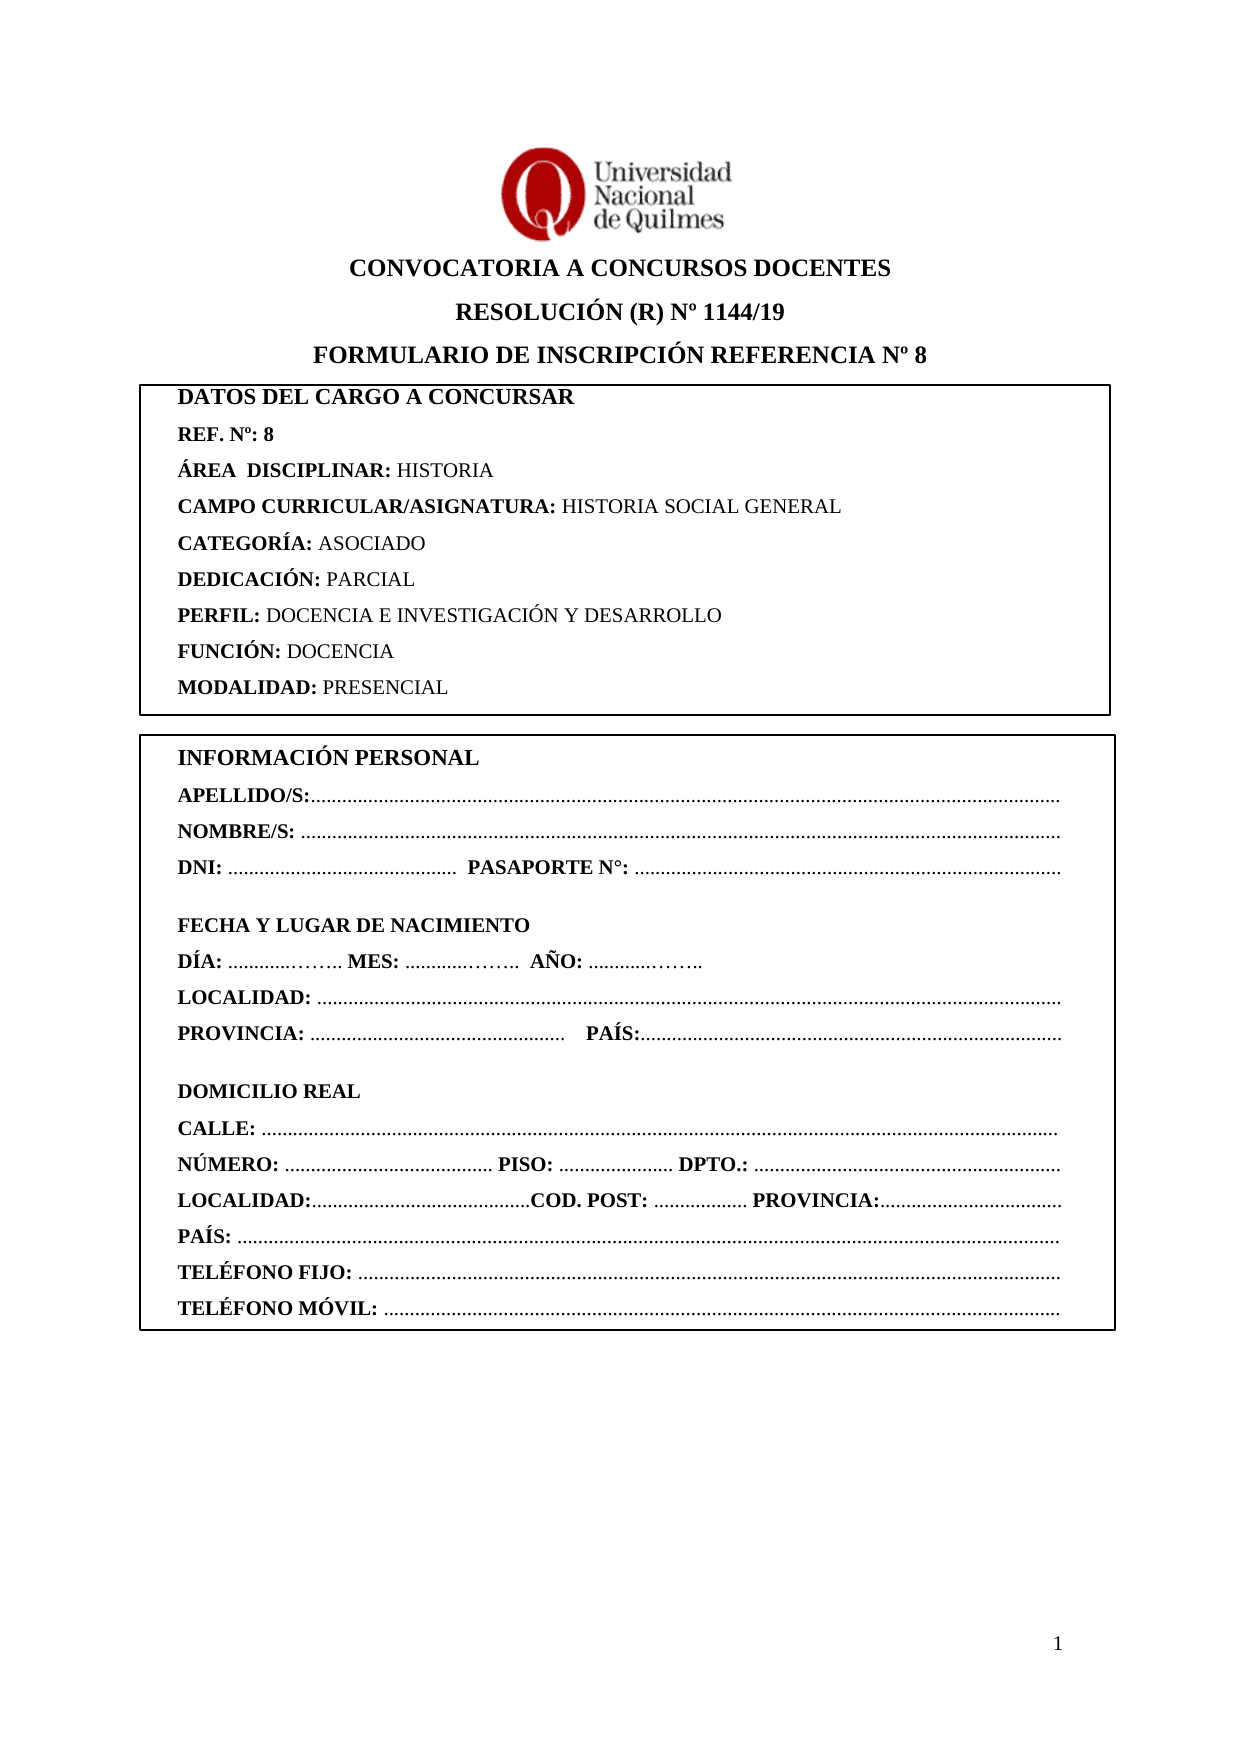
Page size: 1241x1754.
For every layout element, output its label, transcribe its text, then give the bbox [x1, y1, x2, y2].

text CATEGORÍA: ASOCIADO [177, 530, 1063, 554]
text FORMULARIO DE INSCRIPCIÓN REFERENCIA Nº 8 [177, 340, 1063, 368]
text FUNCIÓN: DOCENCIA [177, 638, 1063, 663]
text APELLIDO/S:................................................................................................................................................ [177, 783, 1063, 807]
text DATOS DEL CARGO A CONCURSAR [177, 386, 1063, 409]
text PAÍS: .............................................................................................................................................................. [177, 1223, 1063, 1248]
text DOMICILIO REAL [177, 1079, 1063, 1103]
text REF. Nº: 8 [177, 422, 1063, 446]
text TELÉFONO MÓVIL: .................................................................................................................................. [177, 1296, 1063, 1320]
text DEDICACIÓN: PARCIAL [177, 566, 1063, 591]
text CAMPO CURRICULAR/ASIGNATURA: HISTORIA SOCIAL GENERAL [177, 494, 1063, 518]
text CONVOCATORIA A CONCURSOS DOCENTES [177, 253, 1063, 282]
text DNI: ............................................ PASAPORTE N°: .................................................................................. [177, 855, 1063, 879]
text MODALIDAD: PRESENCIAL [177, 674, 1063, 699]
text NOMBRE/S: .................................................................................................................................................. [177, 819, 1063, 843]
text RESOLUCIÓN (R) Nº 1144/19 [177, 297, 1063, 325]
text LOCALIDAD:..........................................COD. POST: .................. PROVINCIA:................................... [177, 1187, 1063, 1212]
text CALLE: ......................................................................................................................................................... [177, 1115, 1063, 1139]
text PERFIL: DOCENCIA E INVESTIGACIÓN Y DESARROLLO [177, 602, 1063, 627]
text NÚMERO: ........................................ PISO: ...................... DPTO.: ........................................................... [177, 1151, 1063, 1176]
picture [501, 147, 739, 242]
text FECHA Y LUGAR DE NACIMIENTO [177, 913, 1063, 937]
text PROVINCIA: ................................................. PAÍS:................................................................................. [177, 1021, 1063, 1045]
subtitle INFORMACIÓN PERSONAL [177, 744, 1063, 770]
text TELÉFONO FIJO: ....................................................................................................................................... [177, 1259, 1063, 1284]
text LOCALIDAD: ............................................................................................................................................... [177, 985, 1063, 1009]
text ÁREA DISCIPLINAR: HISTORIA [177, 458, 1063, 482]
text DÍA: ............…….. MES: ............…….. AÑO: ............…….. [177, 949, 1063, 973]
